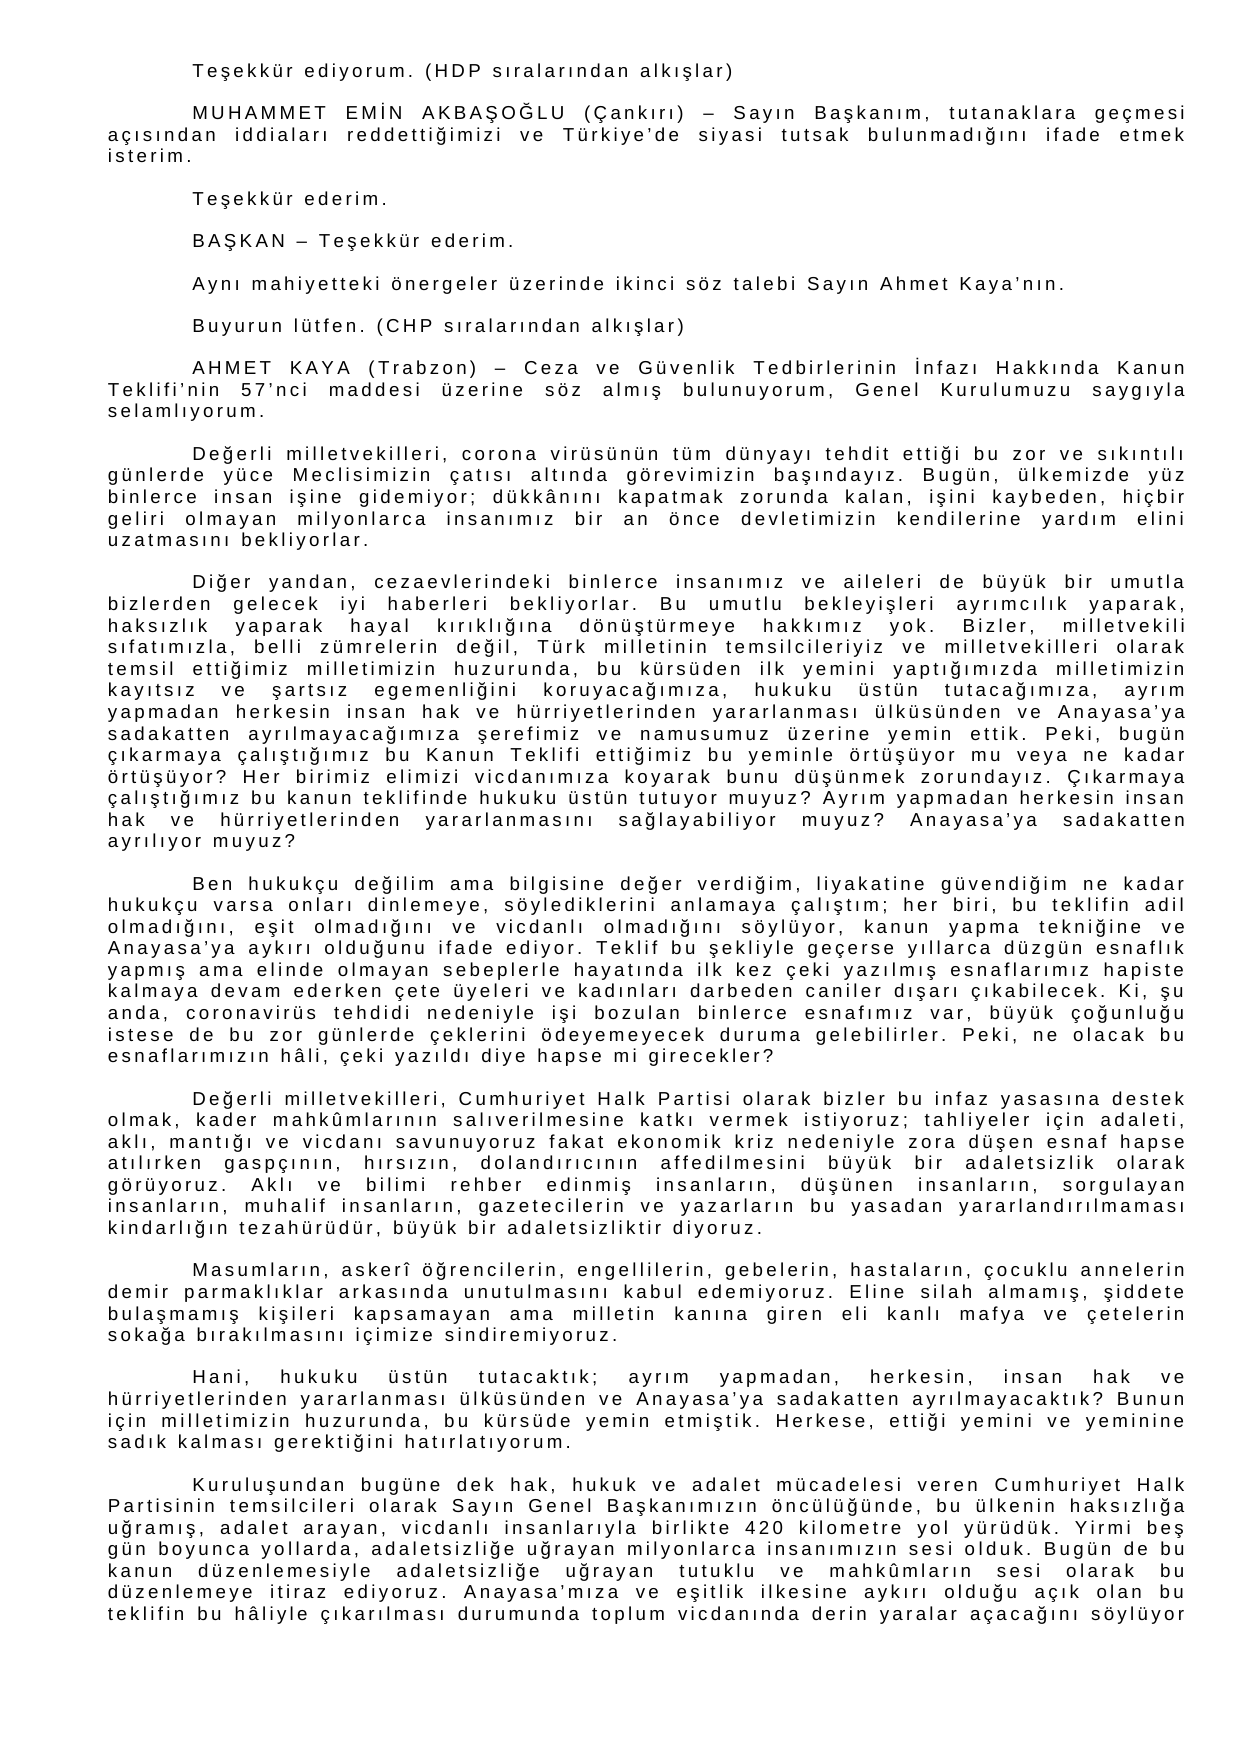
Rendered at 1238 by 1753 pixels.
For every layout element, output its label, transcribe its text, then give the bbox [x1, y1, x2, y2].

text MUHAMMET EMİN AKBAŞOĞLU (Çankırı) – Sayın Başkanım, tutanaklara geçmesi açısından iddiaları reddettiğimizi ve Türkiye’de siyasi tutsak bulunmadığını ifade etmek isterim. [108, 102, 1186, 167]
text Buyurun lütfen. (CHP sıralarından alkışlar) [108, 315, 1186, 336]
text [108, 1473, 1186, 1624]
text AHMET KAYA (Trabzon) – Ceza ve Güvenlik Tedbirlerinin İnfazı Hakkında Kanun Teklifi’nin 57’nci maddesi üzerine söz almış bulunuyorum, Genel Kurulumuzu saygıyla selamlıyorum. [108, 357, 1186, 422]
text Ben hukukçu değilim ama bilgisine değer verdiğim, liyakatine güvendiğim ne kadar hukukçu varsa onları dinlemeye, söylediklerini anlamaya çalıştım; her biri, bu teklifin adil olmadığını, eşit olmadığını ve vicdanlı olmadığını söylüyor, kanun yapma tekniğine ve Anayasa’ya aykırı olduğunu ifade ediyor. Teklif bu şekliyle geçerse yıllarca düzgün esnaflık yapmış ama elinde olmayan sebeplerle hayatında ilk kez çeki yazılmış esnaflarımız hapiste kalmaya devam ederken çete üyeleri ve kadınları darbeden caniler dışarı çıkabilecek. Ki, şu anda, coronavirüs tehdidi nedeniyle işi bozulan binlerce esnafımız var, büyük çoğunluğu istese de bu zor günlerde çeklerini ödeyemeyecek duruma gelebilirler. Peki, ne olacak bu esnaflarımızın hâli, çeki yazıldı diye hapse mi girecekler? [108, 872, 1186, 1067]
text Teşekkür ederim. [108, 188, 1186, 209]
text Masumların, askerî öğrencilerin, engellilerin, gebelerin, hastaların, çocuklu annelerin demir parmaklıklar arkasında unutulmasını kabul edemiyoruz. Eline silah almamış, şiddete bulaşmamış kişileri kapsamayan ama milletin kanına giren eli kanlı mafya ve çetelerin sokağa bırakılmasını içimize sindiremiyoruz. [108, 1259, 1186, 1345]
text Hani, hukuku üstün tutacaktık; ayrım yapmadan, herkesin, insan hak ve hürriyetlerinden yararlanması ülküsünden ve Anayasa’ya sadakatten ayrılmayacaktık? Bunun için milletimizin huzurunda, bu kürsüde yemin etmiştik. Herkese, ettiği yemini ve yeminine sadık kalması gerektiğini hatırlatıyorum. [108, 1366, 1186, 1452]
text Değerli milletvekilleri, corona virüsünün tüm dünyayı tehdit ettiği bu zor ve sıkıntılı günlerde yüce Meclisimizin çatısı altında görevimizin başındayız. Bugün, ülkemizde yüz binlerce insan işine gidemiyor; dükkânını kapatmak zorunda kalan, işini kaybeden, hiçbir geliri olmayan milyonlarca insanımız bir an önce devletimizin kendilerine yardım elini uzatmasını bekliyorlar. [108, 443, 1186, 551]
text Değerli milletvekilleri, Cumhuriyet Halk Partisi olarak bizler bu infaz yasasına destek olmak, kader mahkûmlarının salıverilmesine katkı vermek istiyoruz; tahliyeler için adaleti, aklı, mantığı ve vicdanı savunuyoruz fakat ekonomik kriz nedeniyle zora düşen esnaf hapse atılırken gaspçının, hırsızın, dolandırıcının affedilmesini büyük bir adaletsizlik olarak görüyoruz. Aklı ve bilimi rehber edinmiş insanların, düşünen insanların, sorgulayan insanların, muhalif insanların, gazetecilerin ve yazarların bu yasadan yararlandırılmaması kindarlığın tezahürüdür, büyük bir adaletsizliktir diyoruz. [108, 1087, 1186, 1238]
text BAŞKAN – Teşekkür ederim. [108, 230, 1186, 252]
text Diğer yandan, cezaevlerindeki binlerce insanımız ve aileleri de büyük bir umutla bizlerden gelecek iyi haberleri bekliyorlar. Bu umutlu bekleyişleri ayrımcılık yaparak, haksızlık yaparak hayal kırıklığına dönüştürmeye hakkımız yok. Bizler, milletvekili sıfatımızla, belli zümrelerin değil, Türk milletinin temsilcileriyiz ve milletvekilleri olarak temsil ettiğimiz milletimizin huzurunda, bu kürsüden ilk yemini yaptığımızda milletimizin kayıtsız ve şartsız egemenliğini koruyacağımıza, hukuku üstün tutacağımıza, ayrım yapmadan herkesin insan hak ve hürriyetlerinden yararlanması ülküsünden ve Anayasa’ya sadakatten ayrılmayacağımıza şerefimiz ve namusumuz üzerine yemin ettik. Peki, bugün çıkarmaya çalıştığımız bu Kanun Teklifi ettiğimiz bu yeminle örtüşüyor mu veya ne kadar örtüşüyor? Her birimiz elimizi vicdanımıza koyarak bunu düşünmek zorundayız. Çıkarmaya çalıştığımız bu kanun teklifinde hukuku üstün tutuyor muyuz? Ayrım yapmadan herkesin insan hak ve hürriyetlerinden yararlanmasını sağlayabiliyor muyuz? Anayasa’ya sadakatten ayrılıyor muyuz? [108, 571, 1186, 852]
text Aynı mahiyetteki önergeler üzerinde ikinci söz talebi Sayın Ahmet Kaya’nın. [108, 272, 1186, 294]
text Teşekkür ediyorum. (HDP sıralarından alkışlar) [108, 60, 1186, 81]
